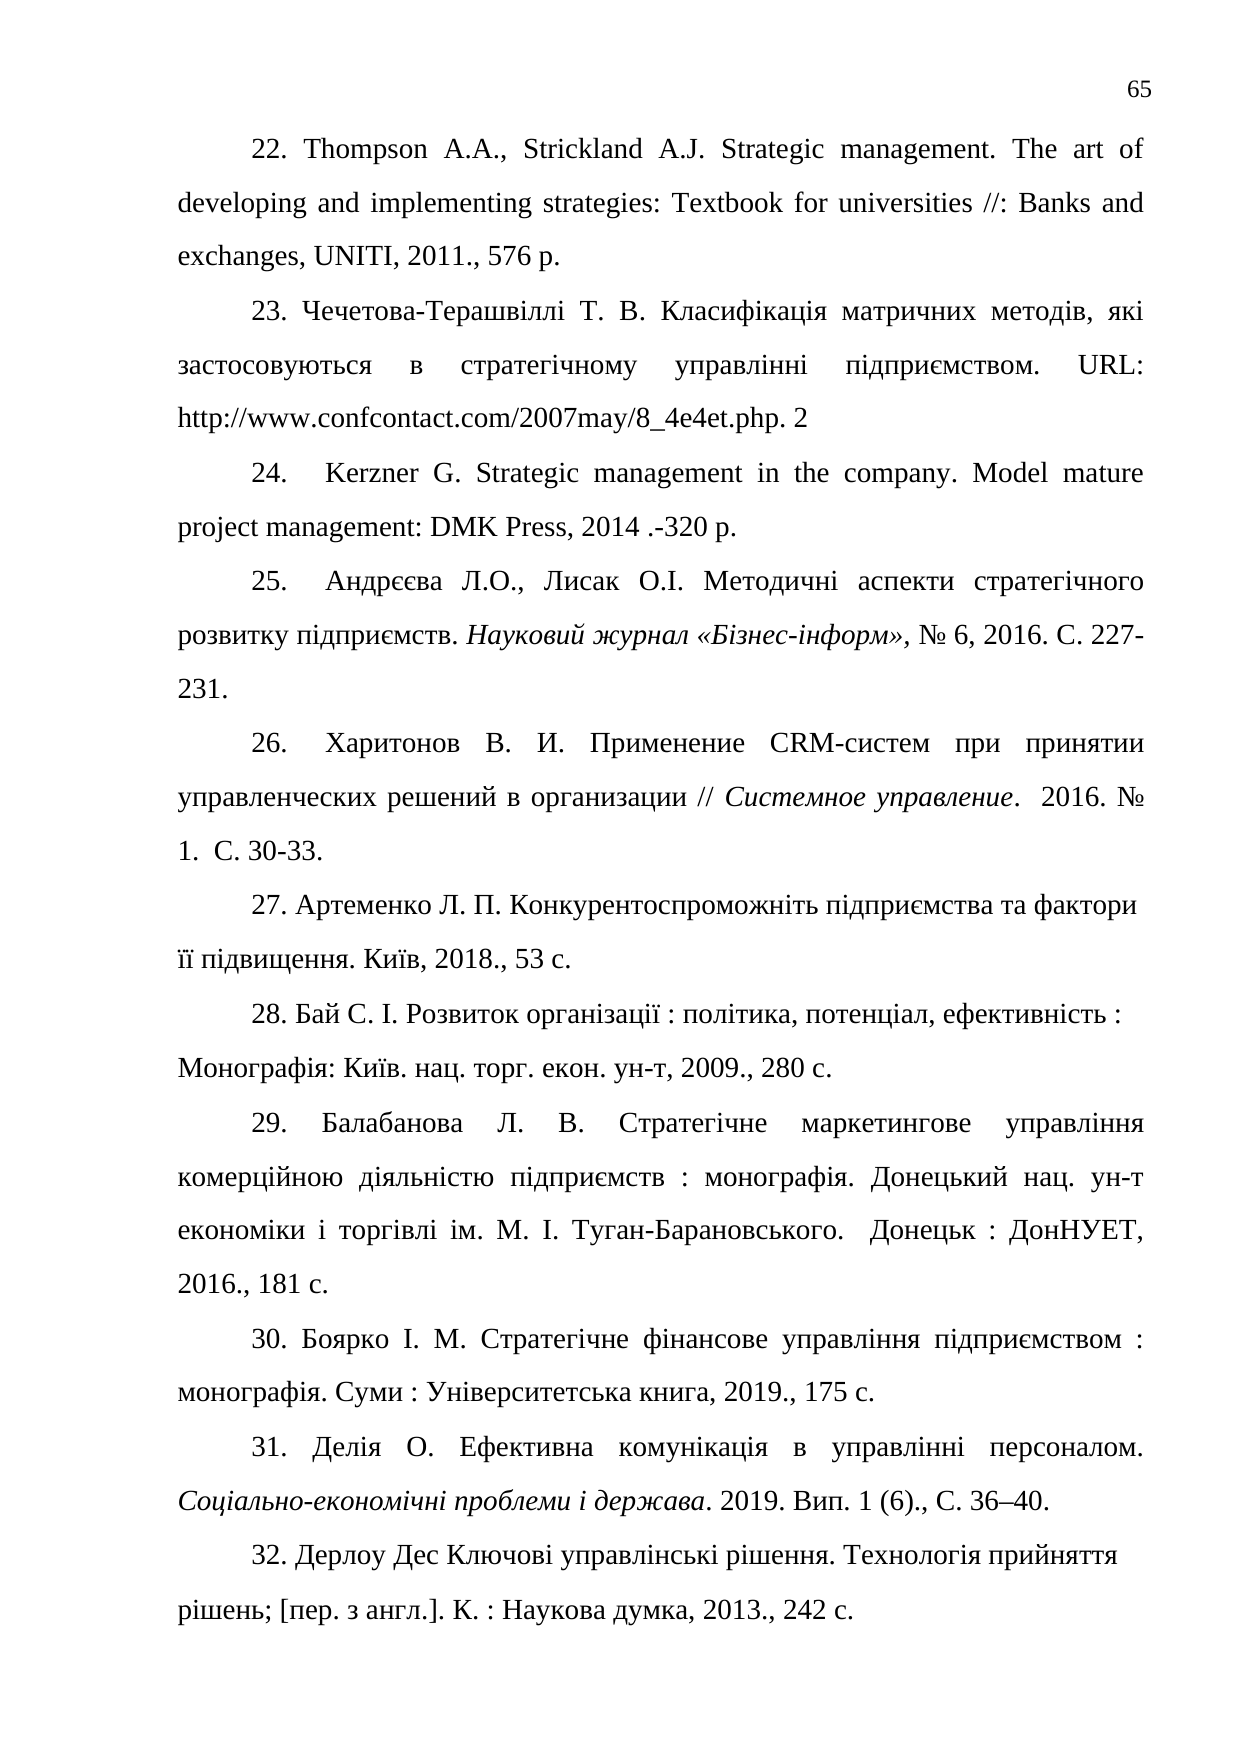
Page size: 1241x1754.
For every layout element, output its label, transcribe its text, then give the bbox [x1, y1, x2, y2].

text 31. Делія О. Ефективна комунікація в управлінні персоналом. Соціально-економічні проблеми і держава. 2019. Вип. 1 (6)., С. 36–40. [177, 1429, 1145, 1516]
text 25. Андрєєва Л.О., Лисак О.І. Методичні аспекти стратегічного розвитку підприємств. Науковий журнал «Бізнес-інформ», № 6, 2016. С. 227-231. [177, 563, 1145, 704]
text 29. Балабанова Л. В. Стратегічне маркетингове управління комерційною діяльністю підприємств : монографія. Донецький нац. ун-т економіки і торгівлі ім. М. І. Туган-Барановського. Донецьк : ДонНУЕТ, 2016., 181 с. [177, 1105, 1145, 1300]
text 30. Боярко І. М. Стратегічне фінансове управління підприємством : монографія. Суми : Університетська книга, 2019., 175 с. [177, 1321, 1145, 1408]
text 28. Бай С. І. Розвиток організації : політика, потенціал, ефективність : [177, 996, 1145, 1029]
text 27. Артеменко Л. П. Конкурентоспроможніть підприємства та фактори її підвищення. Київ, 2018., 53 с. [177, 887, 1145, 975]
text 23. Чечетова-Терашвіллі Т. В. Класифікація матричних методів, які застосовуються в стратегічному управлінні підприємством. URL: http://www.confcontact.com/2007may/8_4e4et.php. 2 [177, 293, 1145, 434]
text Монографія: Київ. нац. торг. екон. ун-т, 2009., 280 с. [177, 1051, 1145, 1084]
text рішень; [пер. з англ.]. К. : Наукова думка, 2013., 242 с. [177, 1592, 1145, 1626]
text 26. Харитонов В. И. Применение CRM-систем при принятии управленческих решений в организации // Системное управление. 2016. № 1. С. 30-33. [177, 726, 1145, 866]
text 22. Thompson A.A., Strickland A.J. Strategic management. The art of developing and implementing strategies: Textbook for universities //: Banks and exchanges, UNITI, 2011., 576 р. [177, 131, 1145, 272]
text 24. Kerzner G. Strategic management in the company. Model mature project management: DMK Press, 2014 .-320 р. [177, 455, 1145, 542]
text 32. Дерлоу Дес Ключові управлінські рішення. Технологія прийняття [177, 1537, 1145, 1571]
